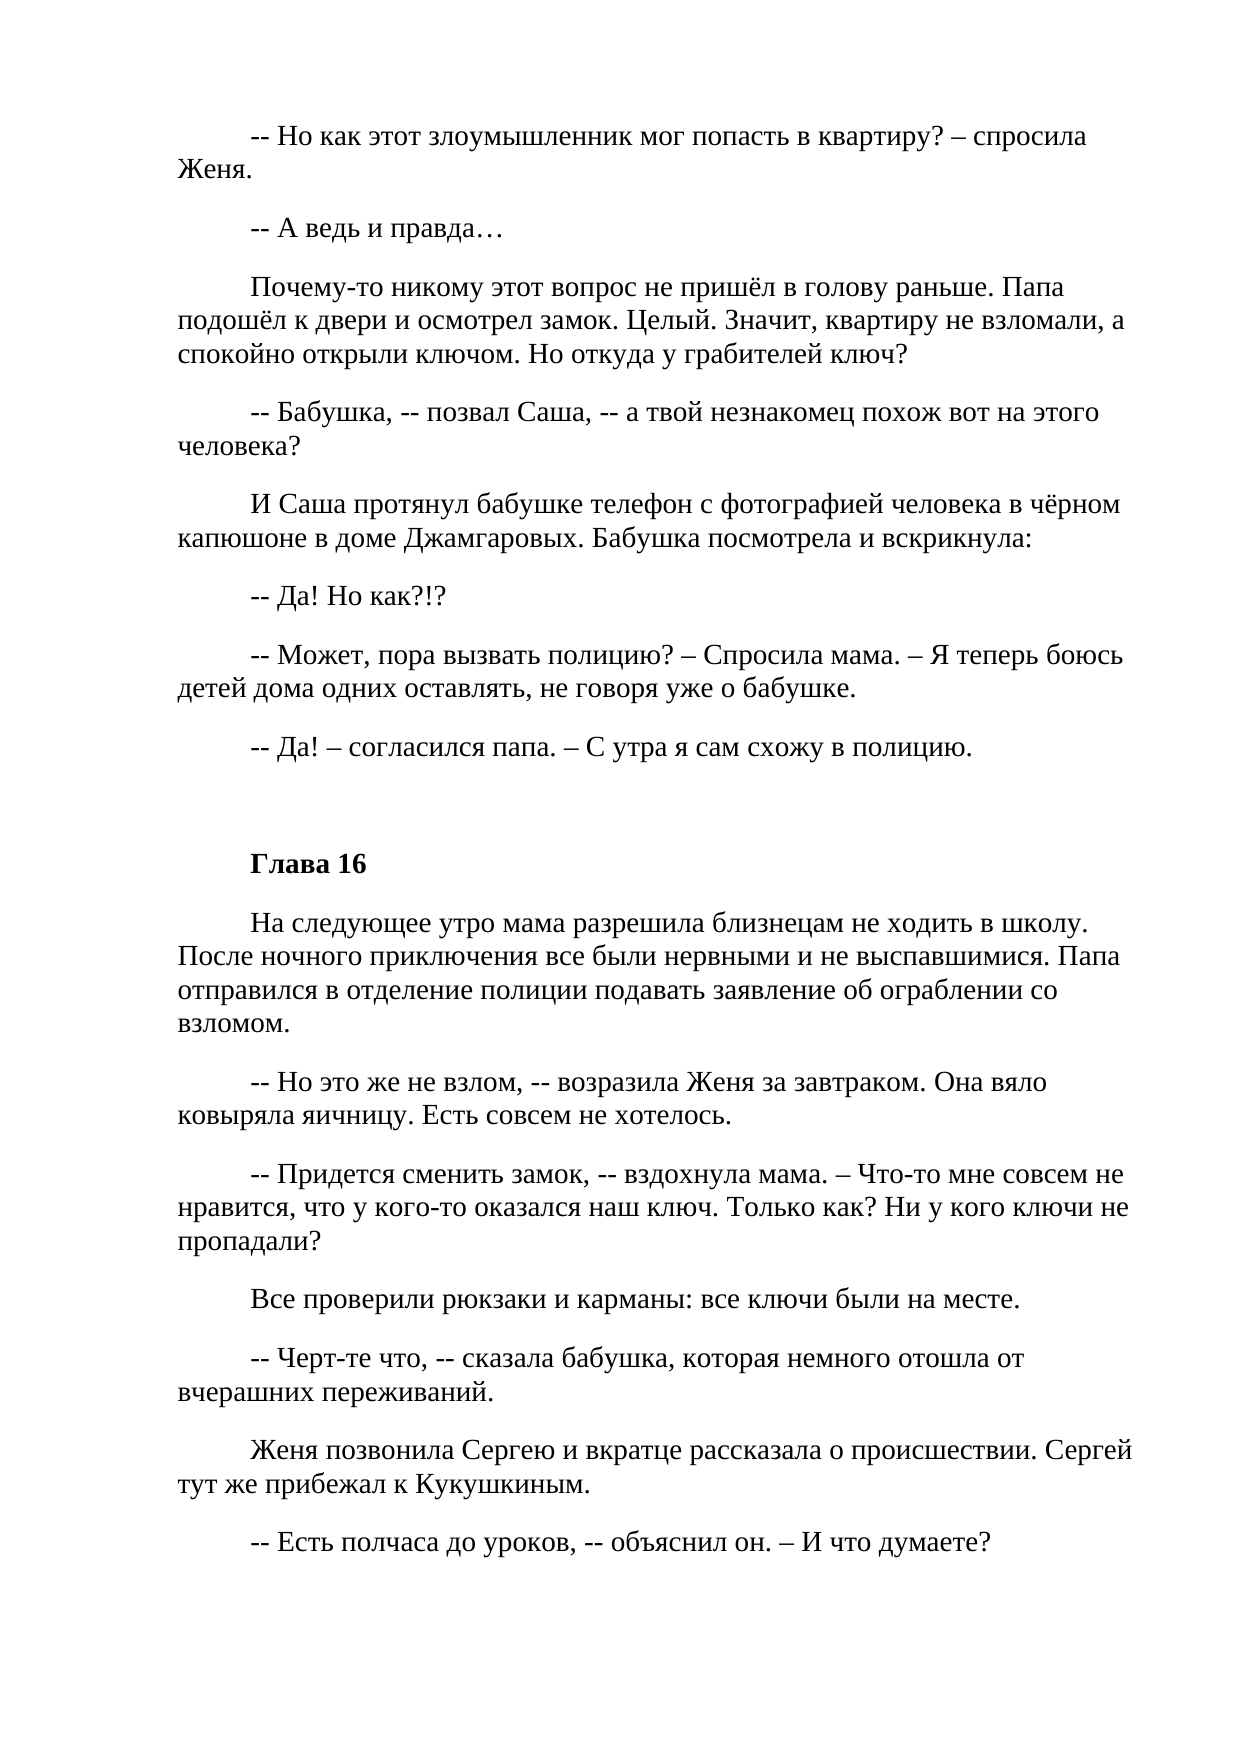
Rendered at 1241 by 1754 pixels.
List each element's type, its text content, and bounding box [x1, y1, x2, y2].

text -- Да! – согласился папа. – С утра я сам схожу в полицию. [177, 729, 1152, 763]
text -- Да! Но как?!? [177, 578, 1152, 612]
text -- Но это же не взлом, -- возразила Женя за завтраком. Она вяло ковыряла яичницу. Есть совсем не хотелось. [177, 1064, 1152, 1131]
text -- Может, пора вызвать полицию? – Спросила мама. – Я теперь боюсь детей дома одних оставлять, не говоря уже о бабушке. [177, 637, 1152, 704]
text На следующее утро мама разрешила близнецам не ходить в школу. После ночного приключения все были нервными и не выспавшимися. Папа отправился в отделение полиции подавать заявление об ограблении со взломом. [177, 905, 1152, 1039]
text Почему-то никому этот вопрос не пришёл в голову раньше. Папа подошёл к двери и осмотрел замок. Целый. Значит, квартиру не взломали, а спокойно открыли ключом. Но откуда у грабителей ключ? [177, 269, 1152, 369]
text -- Бабушка, -- позвал Саша, -- а твой незнакомец похож вот на этого человека? [177, 394, 1152, 461]
text Женя позвонила Сергею и вкратце рассказала о происшествии. Сергей тут же прибежал к Кукушкиным. [177, 1432, 1152, 1499]
text -- Придется сменить замок, -- вздохнула мама. – Что-то мне совсем не нравится, что у кого-то оказался наш ключ. Только как? Ни у кого ключи не пропадали? [177, 1156, 1152, 1257]
text -- Черт-те что, -- сказала бабушка, которая немного отошла от вчерашних переживаний. [177, 1340, 1152, 1407]
text -- Но как этот злоумышленник мог попасть в квартиру? – спросила Женя. [177, 118, 1152, 185]
text -- Есть полчаса до уроков, -- объяснил он. – И что думаете? [177, 1524, 1152, 1558]
text Глава 16 [177, 846, 1152, 880]
text -- А ведь и правда… [177, 210, 1152, 244]
text Все проверили рюкзаки и карманы: все ключи были на месте. [177, 1282, 1152, 1315]
text И Саша протянул бабушке телефон с фотографией человека в чёрном капюшоне в доме Джамгаровых. Бабушка посмотрела и вскрикнула: [177, 486, 1152, 553]
